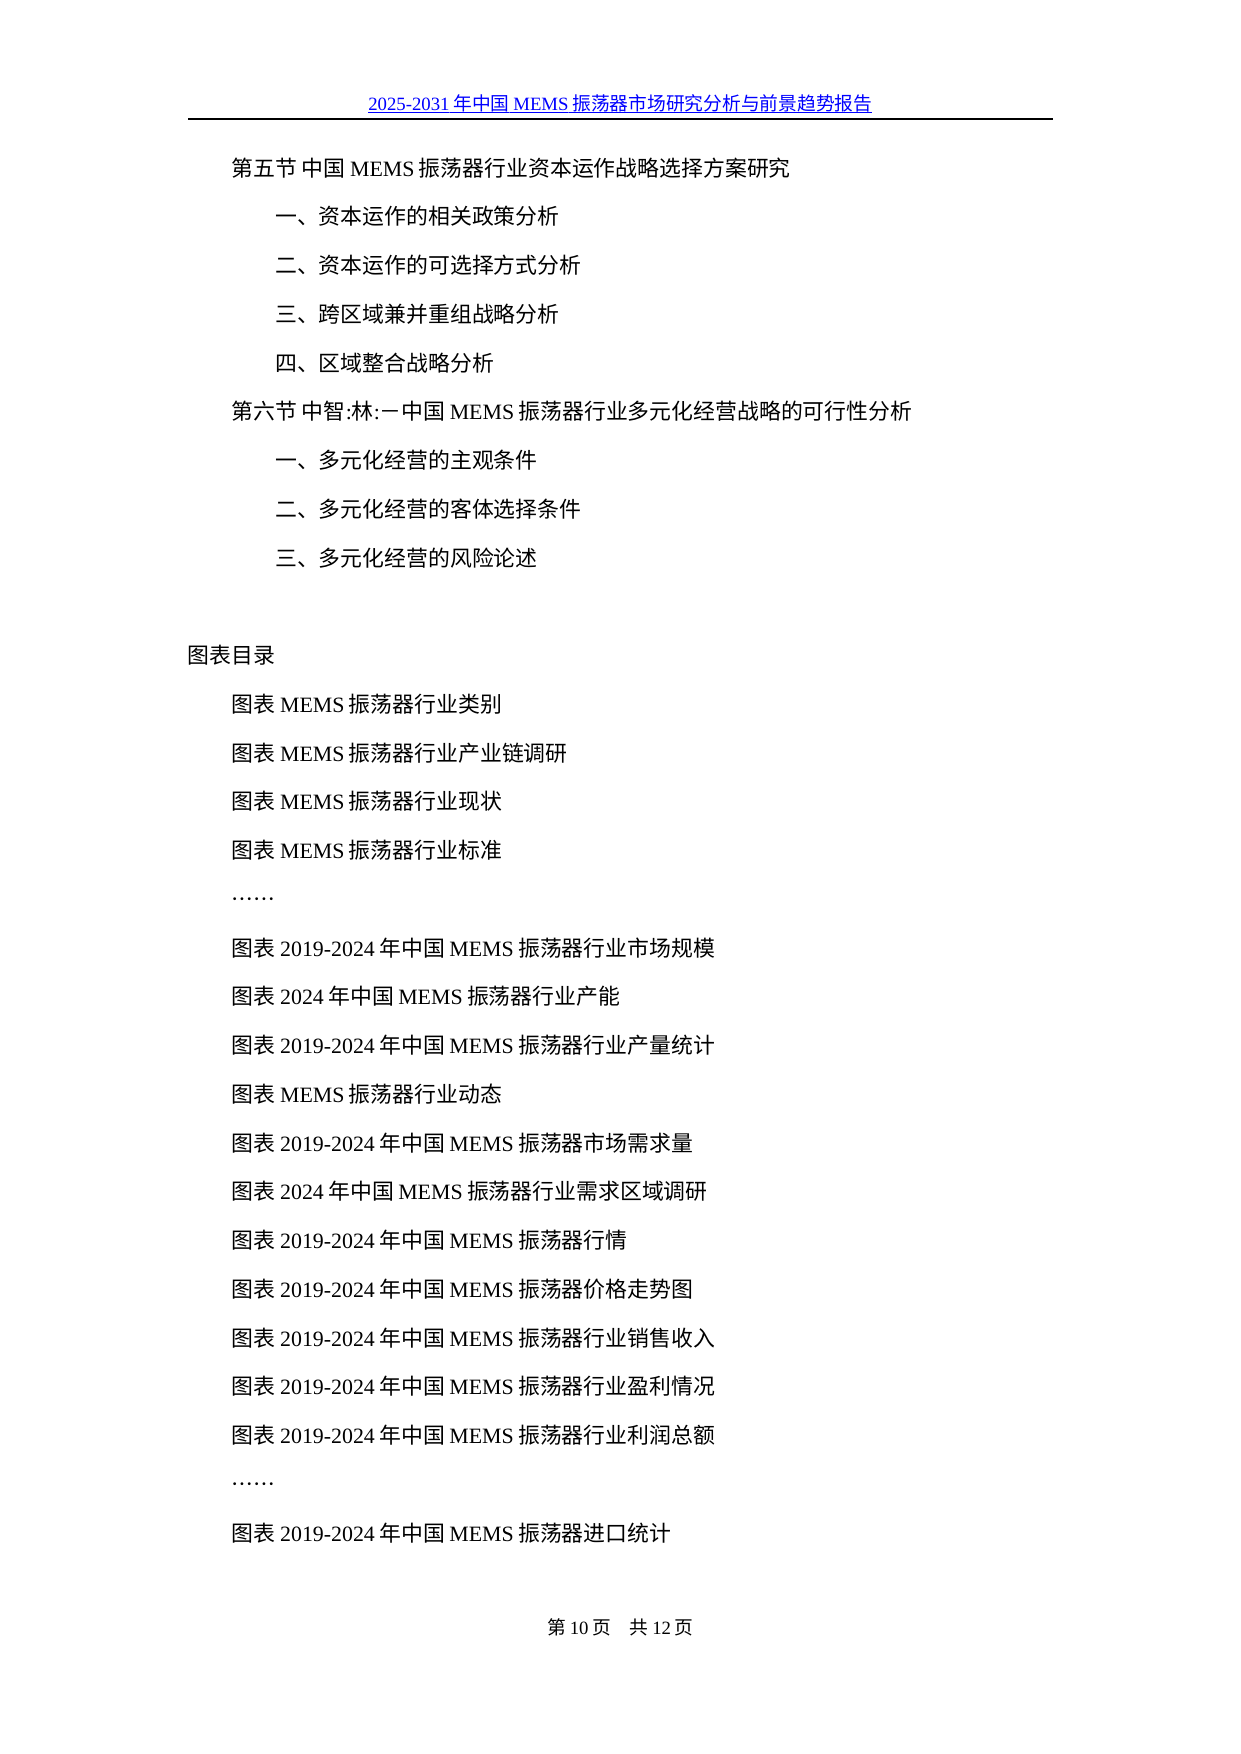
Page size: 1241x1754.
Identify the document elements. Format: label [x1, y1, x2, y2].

text [187, 150, 1053, 1548]
